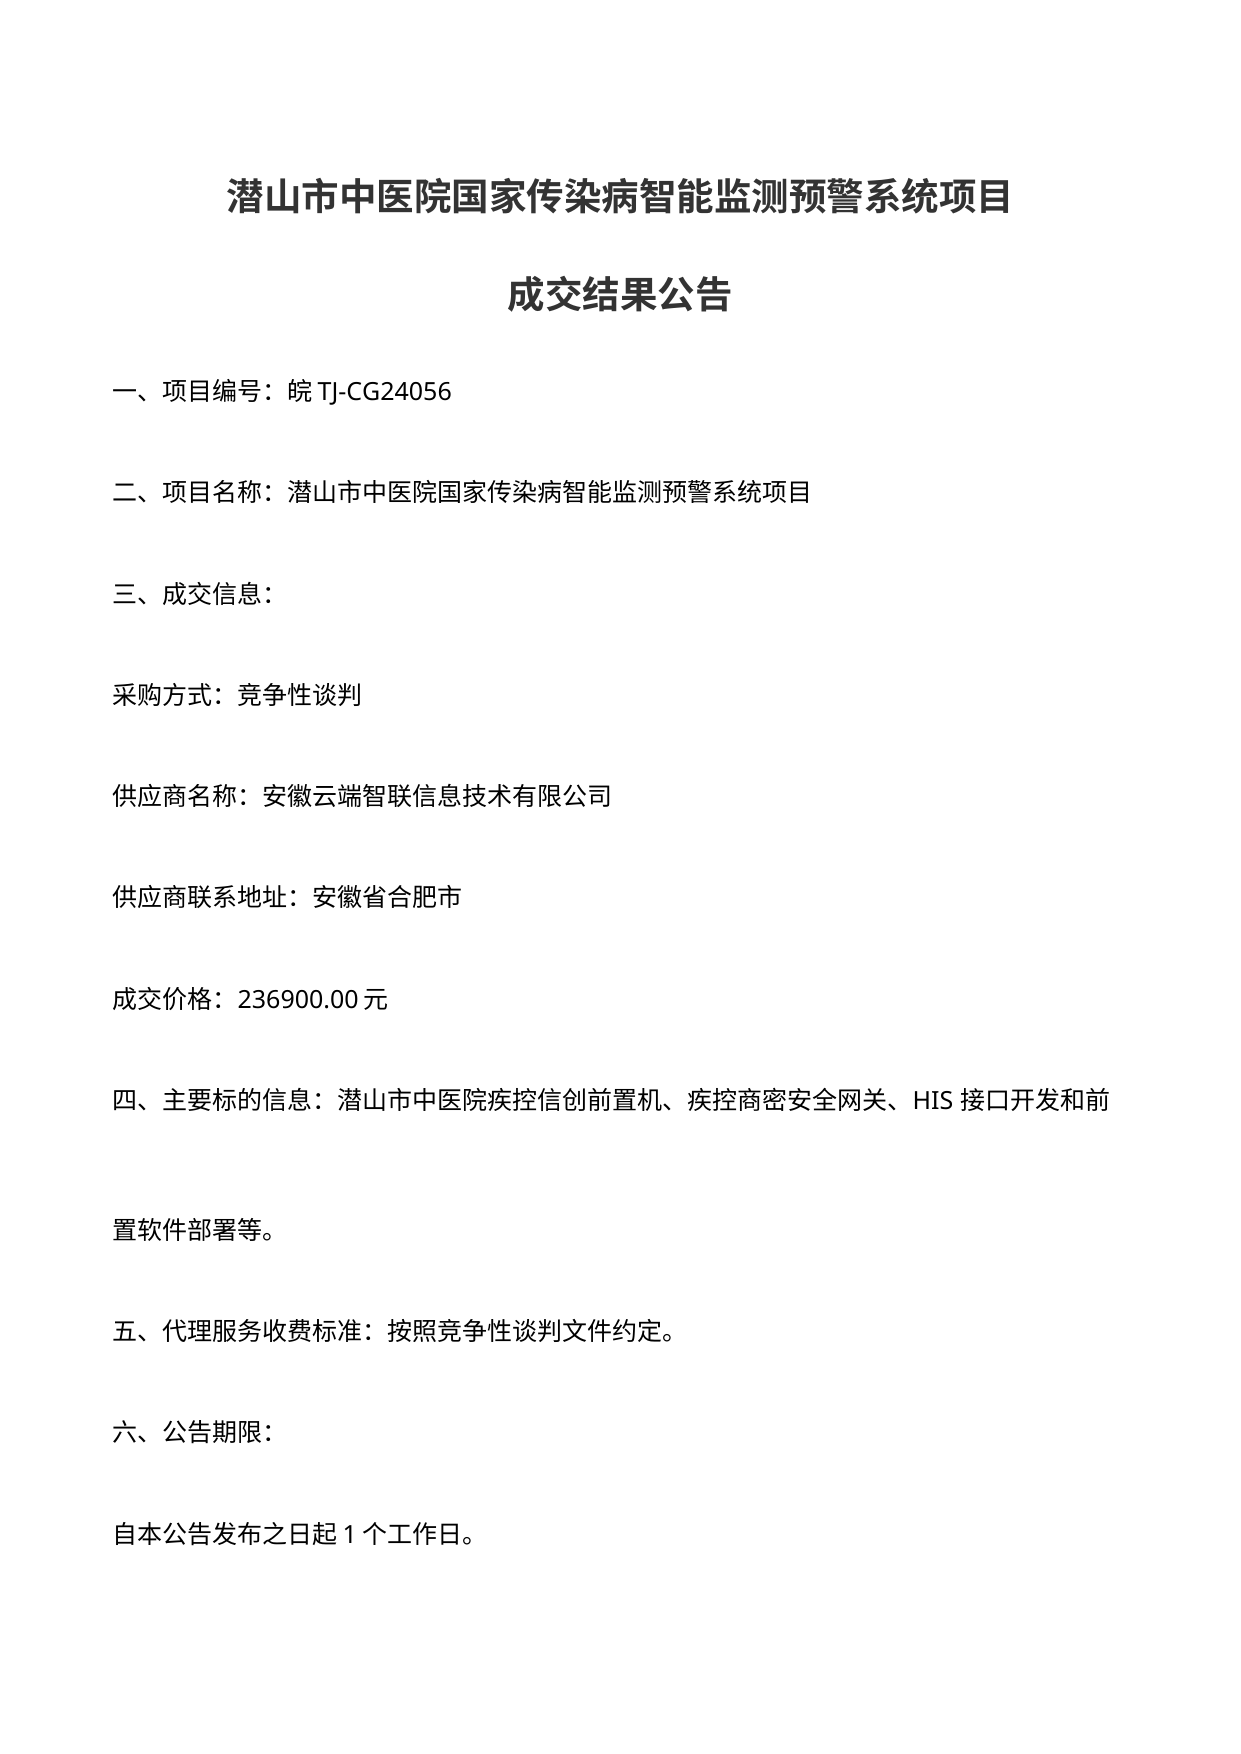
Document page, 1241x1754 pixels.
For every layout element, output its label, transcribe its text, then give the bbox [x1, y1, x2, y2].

text 成交价格：236900.00元 [112, 965, 1128, 1030]
text 潜山市中医院国家传染病智能监测预警系统项目 [112, 162, 1128, 227]
text 采购方式：竞争性谈判 [112, 661, 1128, 726]
text 三、成交信息： [112, 560, 1128, 625]
list 五、代理服务收费标准：按照竞争性谈判文件约定。 [112, 1297, 1128, 1362]
text 自本公告发布之日起1个工作日。 [112, 1500, 1128, 1565]
text 供应商名称：安徽云端智联信息技术有限公司 [112, 762, 1128, 827]
text 四、主要标的信息：潜山市中医院疾控信创前置机、疾控商密安全网关、HIS 接口开发和前置软件部署等。 [112, 1066, 1128, 1261]
text 六、公告期限： [112, 1398, 1128, 1463]
text 一、项目编号：皖TJ-CG24056 [112, 357, 1128, 422]
text 成交结果公告 [112, 259, 1128, 324]
text 二、项目名称：潜山市中医院国家传染病智能监测预警系统项目 [112, 458, 1128, 523]
text 供应商联系地址：安徽省合肥市 [112, 863, 1128, 928]
